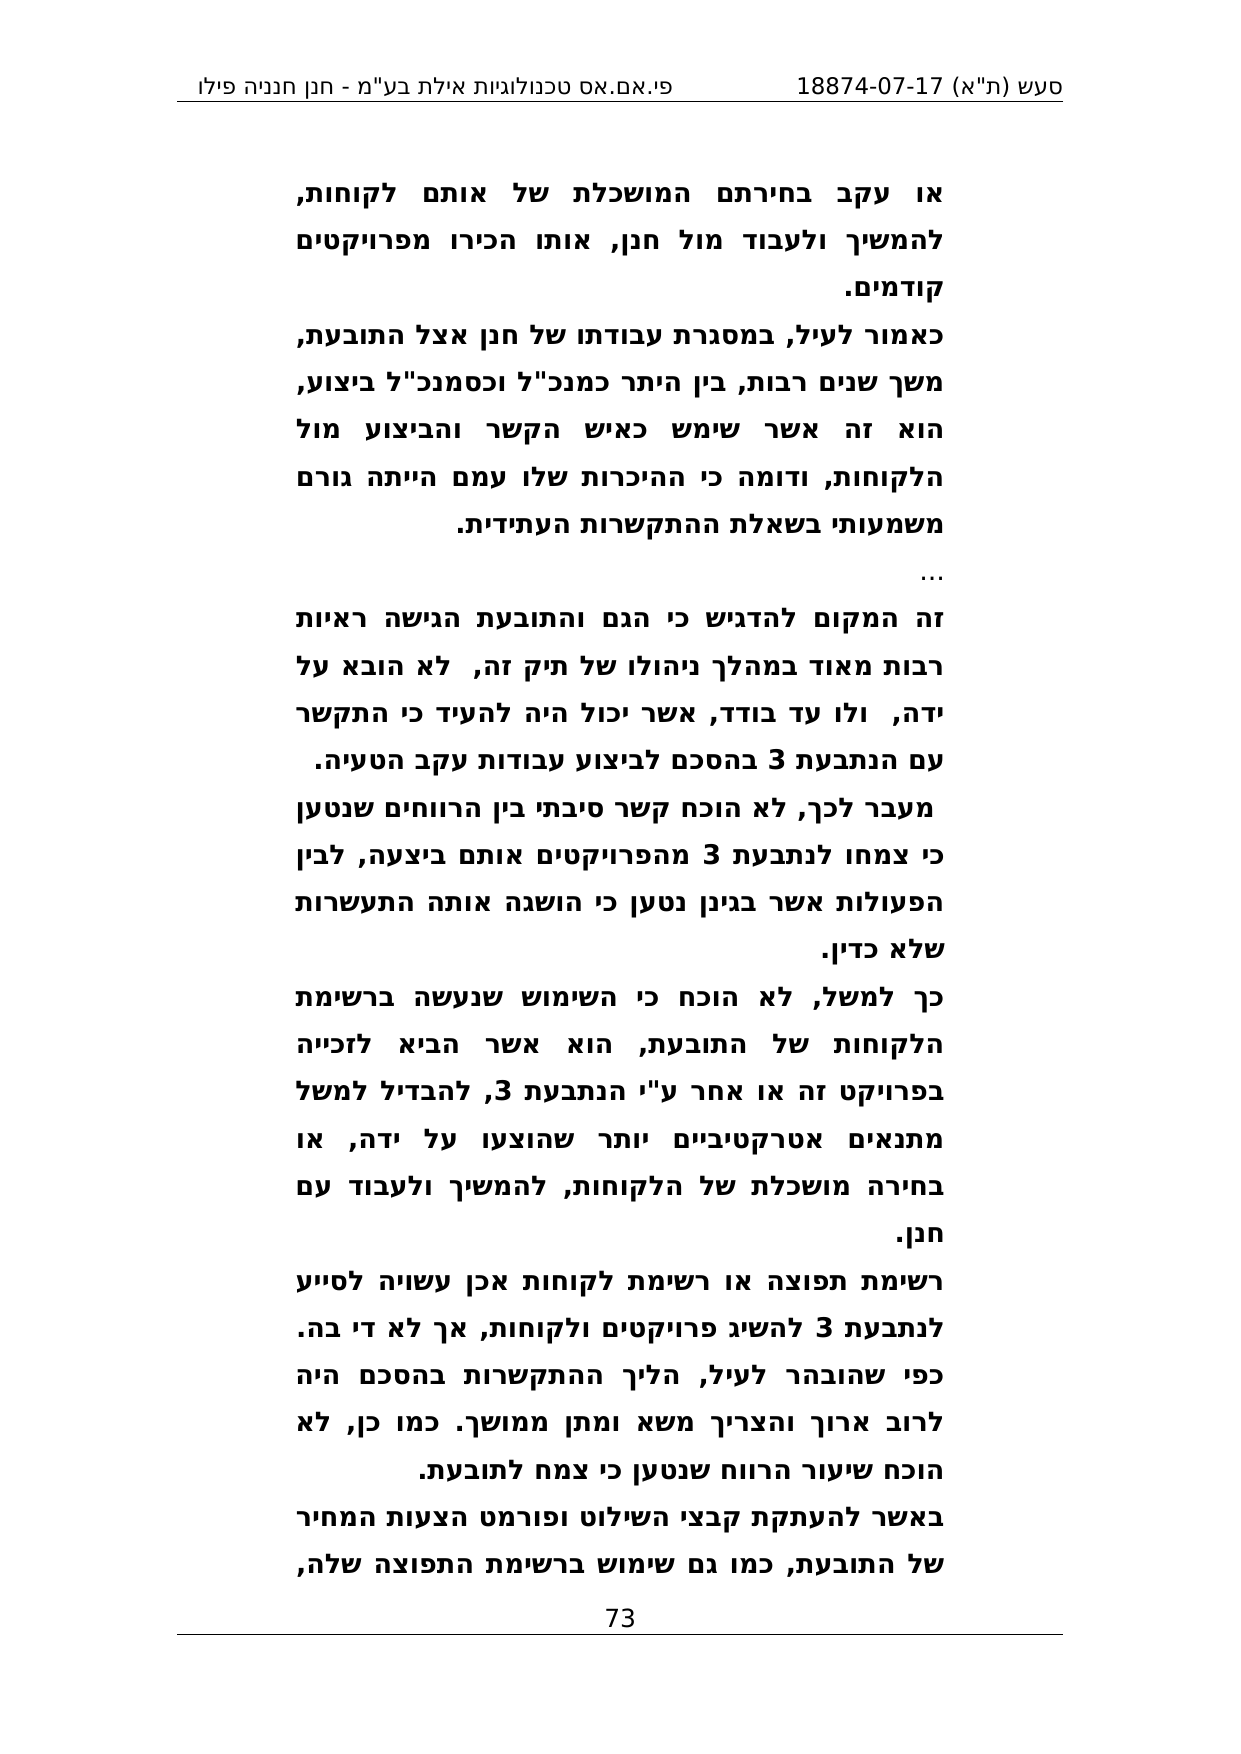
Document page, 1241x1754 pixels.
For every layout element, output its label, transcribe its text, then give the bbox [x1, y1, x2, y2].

text רשימת תפוצה או רשימת לקוחות אכן עשויה לסייע לנתבעת 3 להשיג פרויקטים ולקוחות, אך לא די בה. כפי שהובהר לעיל, הליך ההתקשרות בהסכם היה לרוב ארוך והצריך משא ומתן ממושך. כמו כן, לא הוכח שיעור הרווח שנטען כי צמח לתובעת. [295, 1265, 945, 1486]
text ... [295, 556, 945, 587]
text מעבר לכך, לא הוכח קשר סיבתי בין הרווחים שנטען כי צמחו לנתבעת 3 מהפרויקטים אותם ביצעה, לבין הפעולות אשר בגינן נטען כי הושגה אותה התעשרות שלא כדין. [295, 792, 945, 965]
text כך למשל, לא הוכח כי השימוש שנעשה ברשימת הלקוחות של התובעת, הוא אשר הביא לזכייה בפרויקט זה או אחר ע"י הנתבעת 3, להבדיל למשל מתנאים אטרקטיביים יותר שהוצעו על ידה, או בחירה מושכלת של הלקוחות, להמשיך ולעבוד עם חנן. [295, 981, 945, 1249]
text זה המקום להדגיש כי הגם והתובעת הגישה ראיות רבות מאוד במהלך ניהולו של תיק זה, לא הובא על ידה, ולו עד בודד, אשר יכול היה להעיד כי התקשר עם הנתבעת 3 בהסכם לביצוע עבודות עקב הטעיה. [295, 603, 945, 776]
text כאמור לעיל, במסגרת עבודתו של חנן אצל התובעת, משך שנים רבות, בין היתר כמנכ"ל וכסמנכ"ל ביצוע, הוא זה אשר שימש כאיש הקשר והביצוע מול הלקוחות, ודומה כי ההיכרות שלו עמם הייתה גורם משמעותי בשאלת ההתקשרות העתידית. [295, 319, 945, 540]
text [295, 1501, 945, 1580]
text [295, 177, 945, 303]
